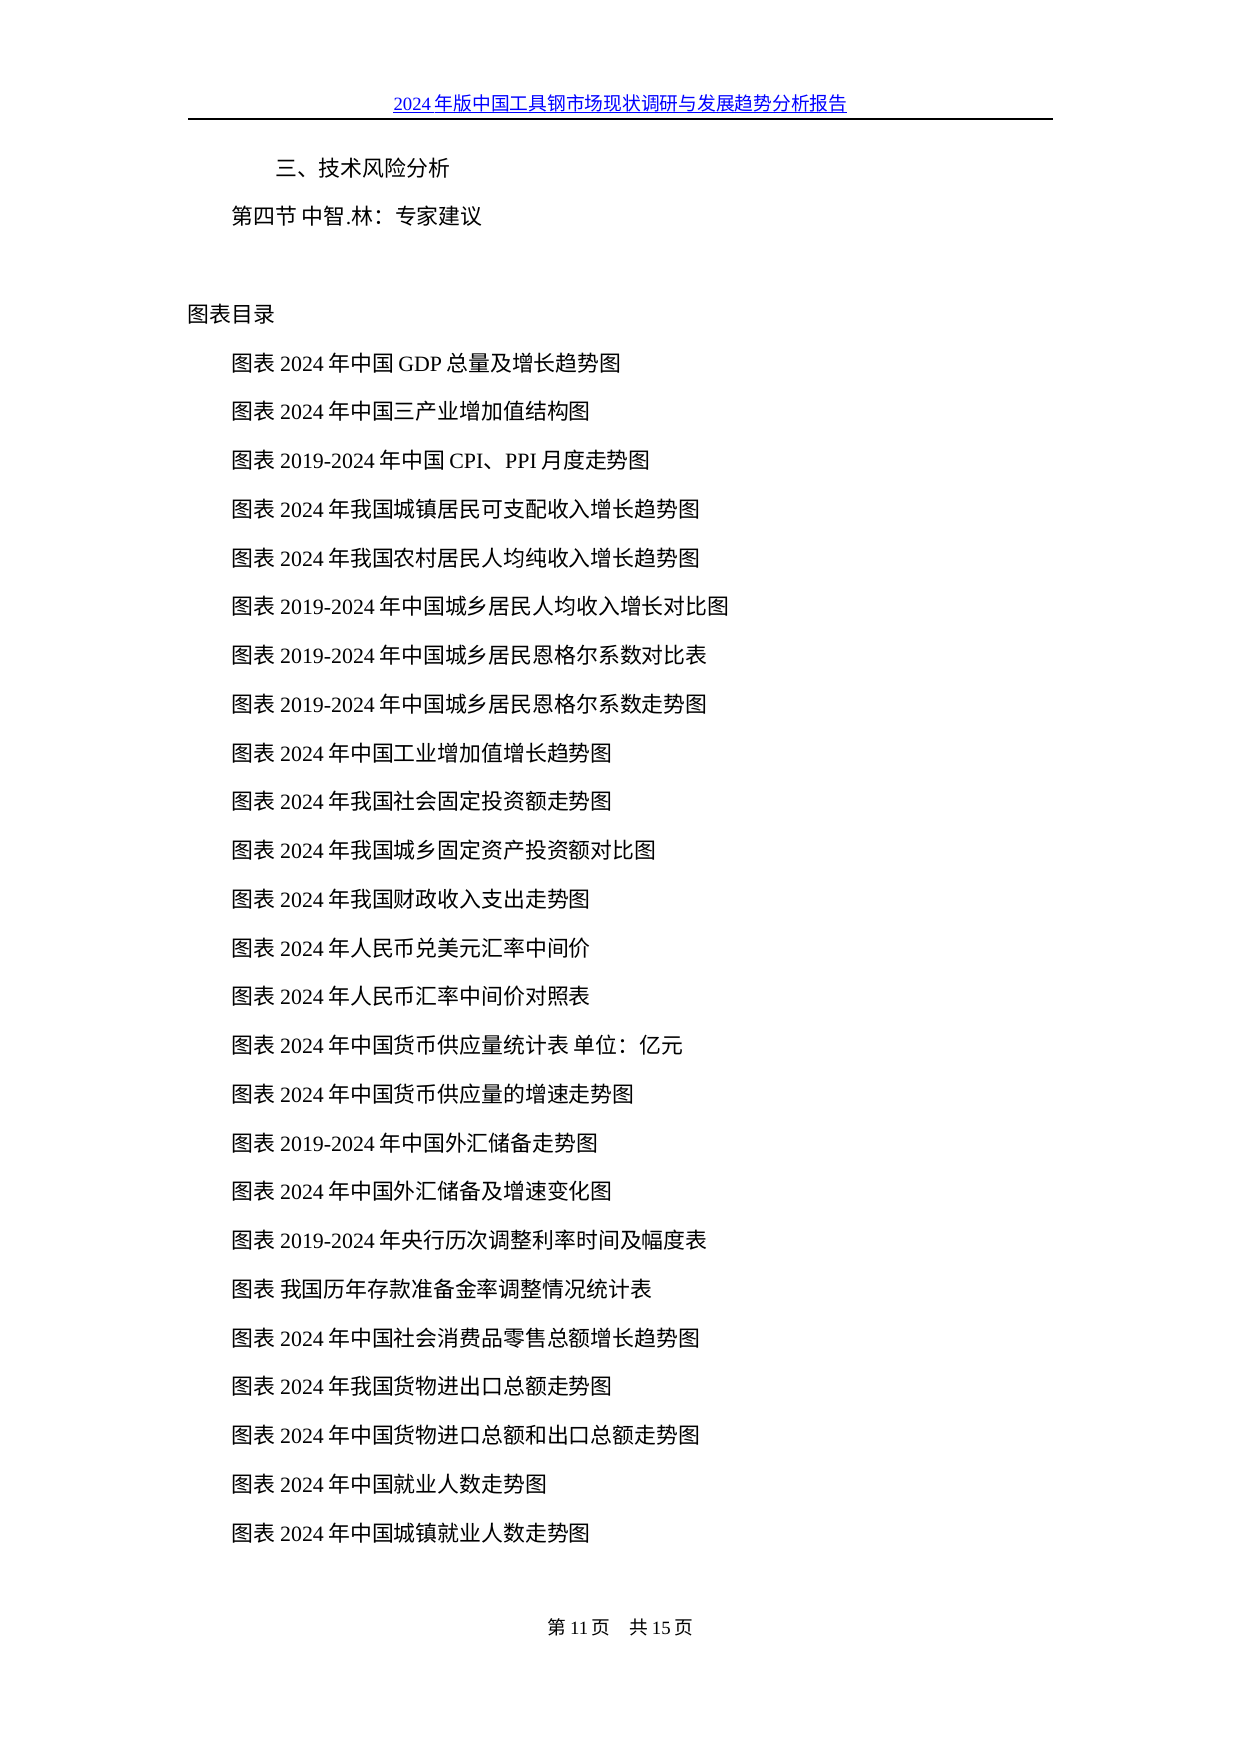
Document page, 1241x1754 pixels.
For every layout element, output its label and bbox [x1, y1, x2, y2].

text [187, 150, 1053, 1548]
